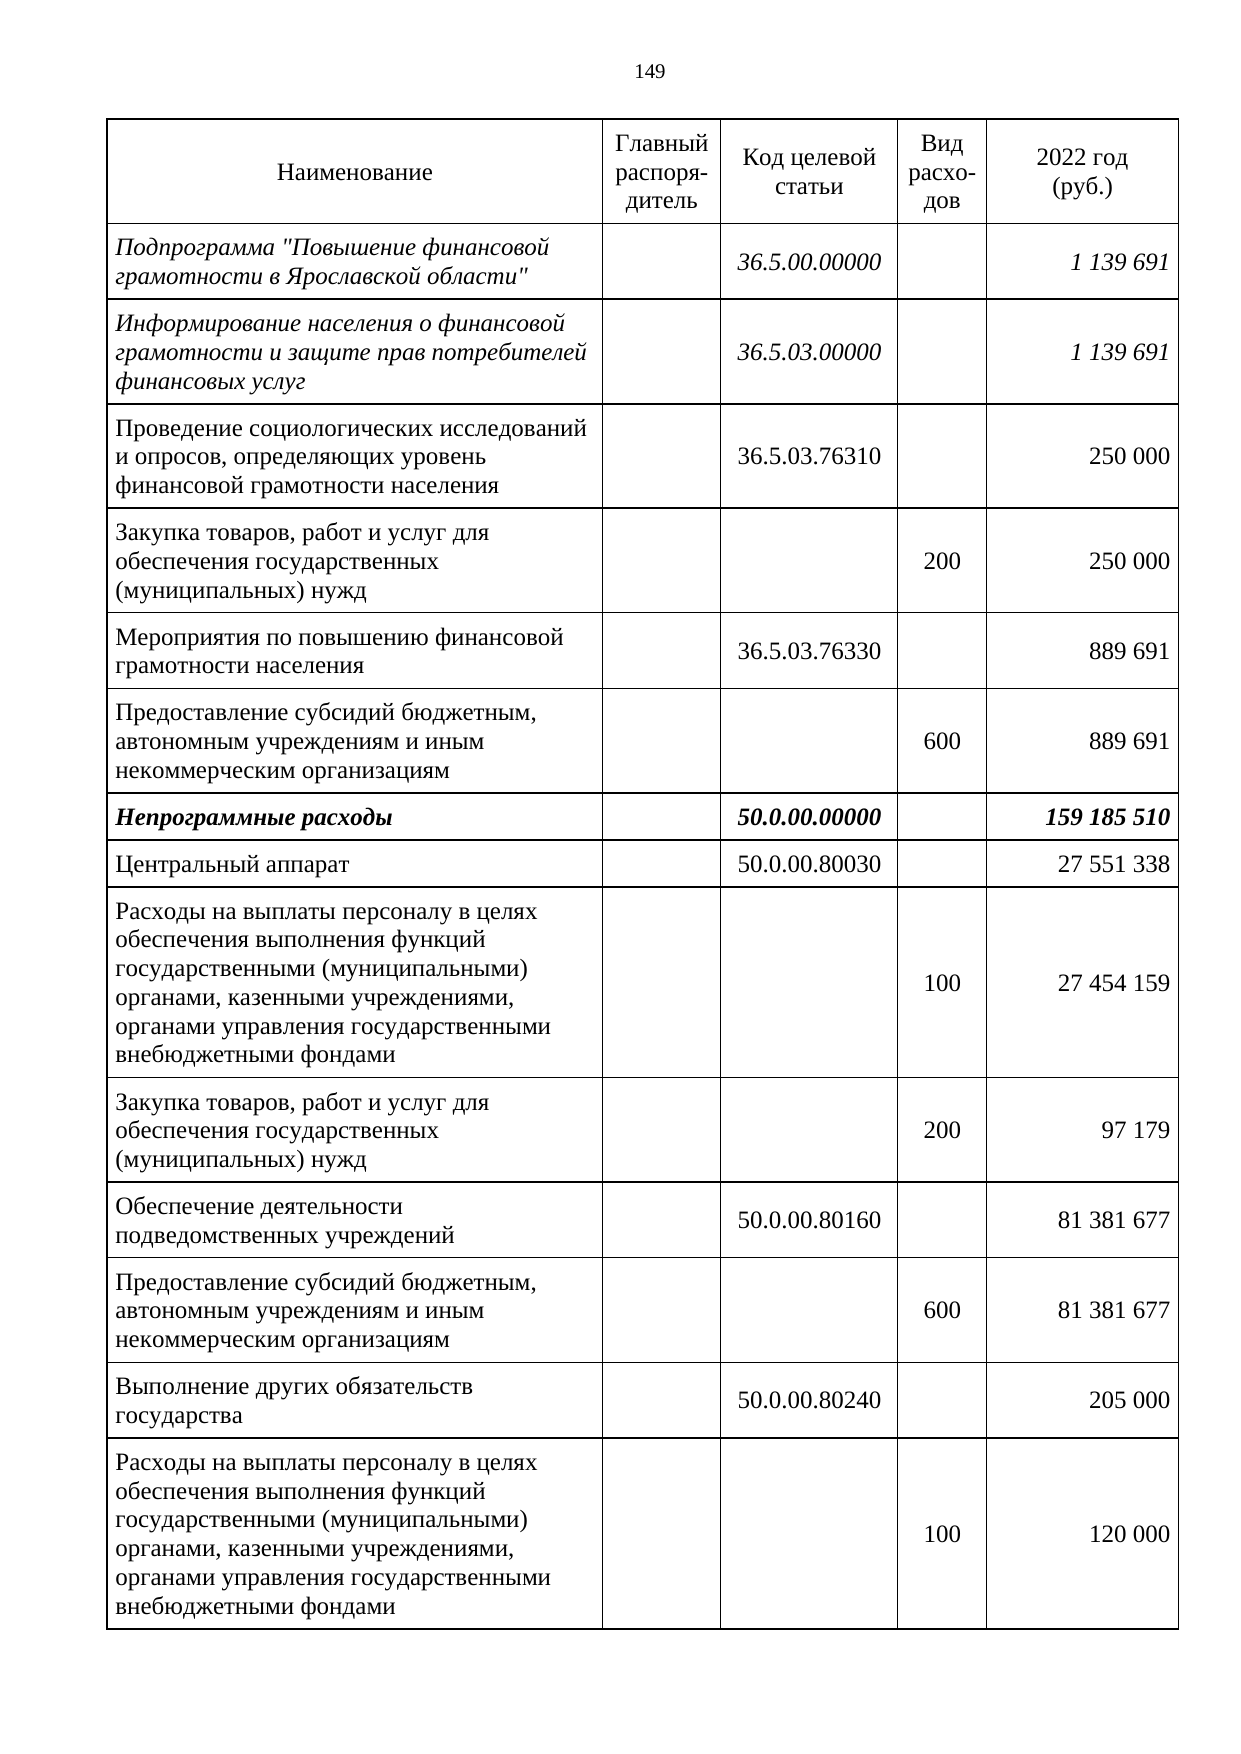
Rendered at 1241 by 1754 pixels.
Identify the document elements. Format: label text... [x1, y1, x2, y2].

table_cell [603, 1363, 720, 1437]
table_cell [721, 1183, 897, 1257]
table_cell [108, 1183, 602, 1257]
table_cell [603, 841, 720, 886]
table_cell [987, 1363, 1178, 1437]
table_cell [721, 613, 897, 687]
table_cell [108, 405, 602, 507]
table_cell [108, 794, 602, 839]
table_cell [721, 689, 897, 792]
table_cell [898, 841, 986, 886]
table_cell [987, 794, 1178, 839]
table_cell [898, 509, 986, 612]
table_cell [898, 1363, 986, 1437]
table_header Главный распоря-дитель [603, 120, 720, 223]
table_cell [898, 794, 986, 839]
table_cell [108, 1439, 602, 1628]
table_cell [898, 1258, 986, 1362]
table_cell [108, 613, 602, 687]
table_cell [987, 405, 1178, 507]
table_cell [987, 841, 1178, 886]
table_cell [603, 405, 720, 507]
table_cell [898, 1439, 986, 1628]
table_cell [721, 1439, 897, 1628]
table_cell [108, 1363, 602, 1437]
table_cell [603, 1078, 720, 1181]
table_header 2022 год (руб.) [987, 120, 1178, 223]
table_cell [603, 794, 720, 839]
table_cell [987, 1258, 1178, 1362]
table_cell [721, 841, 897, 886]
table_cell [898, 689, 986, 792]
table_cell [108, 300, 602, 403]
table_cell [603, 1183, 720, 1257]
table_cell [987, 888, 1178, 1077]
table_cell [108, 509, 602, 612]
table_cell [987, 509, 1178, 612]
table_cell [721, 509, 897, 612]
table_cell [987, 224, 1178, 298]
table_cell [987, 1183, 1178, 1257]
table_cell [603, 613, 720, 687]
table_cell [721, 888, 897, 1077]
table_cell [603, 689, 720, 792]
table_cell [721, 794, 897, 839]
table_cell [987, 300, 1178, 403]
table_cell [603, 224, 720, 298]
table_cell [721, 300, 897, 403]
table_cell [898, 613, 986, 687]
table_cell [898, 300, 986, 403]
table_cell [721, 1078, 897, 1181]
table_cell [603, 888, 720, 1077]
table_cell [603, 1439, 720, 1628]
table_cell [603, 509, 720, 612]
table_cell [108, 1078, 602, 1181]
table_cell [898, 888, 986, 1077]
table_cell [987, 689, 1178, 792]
table_header Вид расхо-дов [898, 120, 986, 223]
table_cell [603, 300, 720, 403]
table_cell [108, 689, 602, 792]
table_header Код целевой статьи [721, 120, 897, 223]
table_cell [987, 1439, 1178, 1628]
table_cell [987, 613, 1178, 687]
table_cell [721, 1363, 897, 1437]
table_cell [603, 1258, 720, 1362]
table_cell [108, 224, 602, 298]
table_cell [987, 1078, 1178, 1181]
table_header Наименование [108, 120, 602, 223]
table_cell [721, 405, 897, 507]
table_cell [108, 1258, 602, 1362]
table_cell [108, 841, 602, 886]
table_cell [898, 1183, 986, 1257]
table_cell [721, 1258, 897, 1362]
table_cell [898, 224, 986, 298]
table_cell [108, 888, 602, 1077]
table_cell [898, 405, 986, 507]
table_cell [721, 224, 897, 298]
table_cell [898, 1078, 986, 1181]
